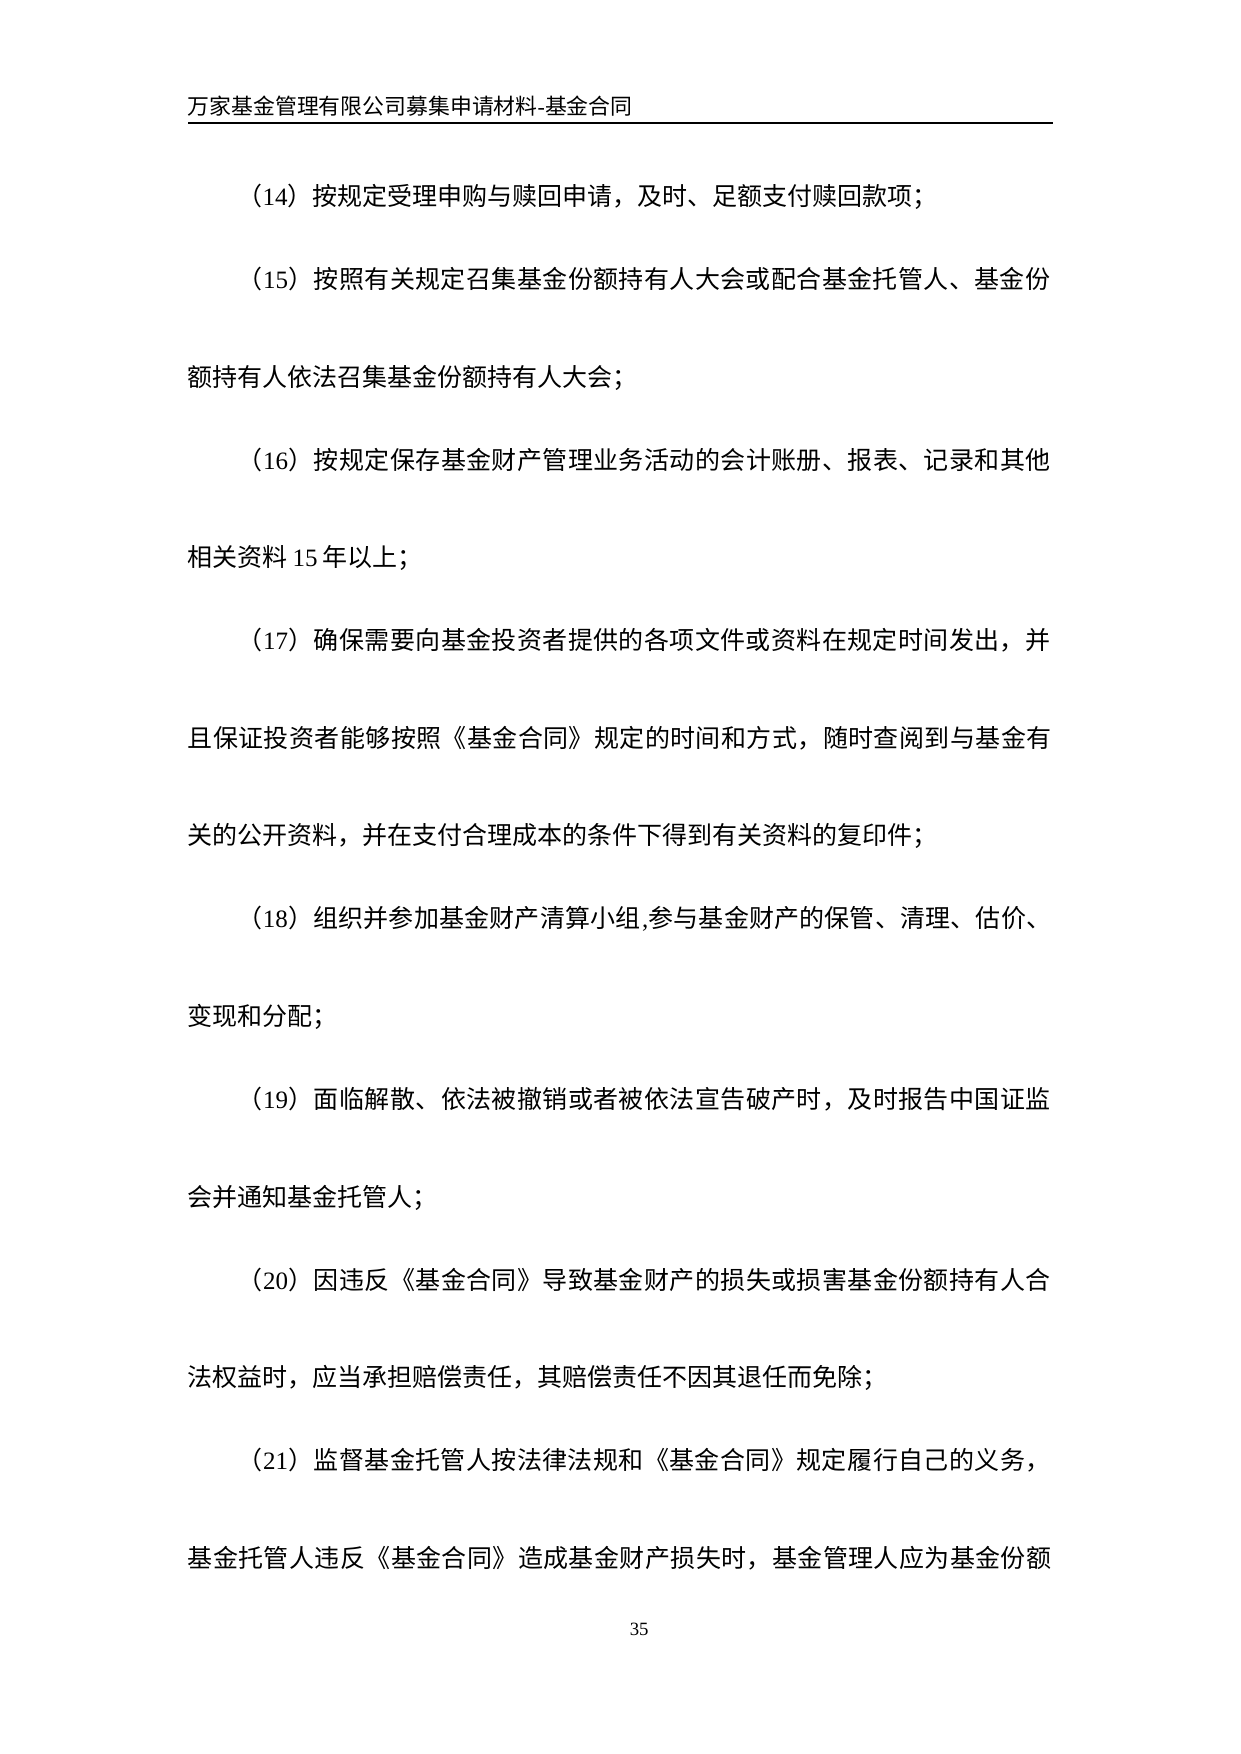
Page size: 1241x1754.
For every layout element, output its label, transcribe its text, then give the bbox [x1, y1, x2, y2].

text （17）确保需要向基金投资者提供的各项文件或资料在规定时间发出，并且保证投资者能够按照《基金合同》规定的时间和方式，随时查阅到与基金有关的公开资料，并在支付合理成本的条件下得到有关资料的复印件； [187, 606, 1053, 866]
text （19）面临解散、依法被撤销或者被依法宣告破产时，及时报告中国证监会并通知基金托管人； [187, 1065, 1053, 1228]
text （15）按照有关规定召集基金份额持有人大会或配合基金托管人、基金份额持有人依法召集基金份额持有人大会； [187, 245, 1053, 408]
text （16）按规定保存基金财产管理业务活动的会计账册、报表、记录和其他相关资料15年以上； [187, 426, 1053, 588]
text （20）因违反《基金合同》导致基金财产的损失或损害基金份额持有人合法权益时，应当承担赔偿责任，其赔偿责任不因其退任而免除； [187, 1246, 1053, 1408]
text （18）组织并参加基金财产清算小组,参与基金财产的保管、清理、估价、变现和分配； [187, 884, 1053, 1047]
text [187, 1426, 1053, 1589]
text （14）按规定受理申购与赎回申请，及时、足额支付赎回款项； [187, 162, 1053, 227]
